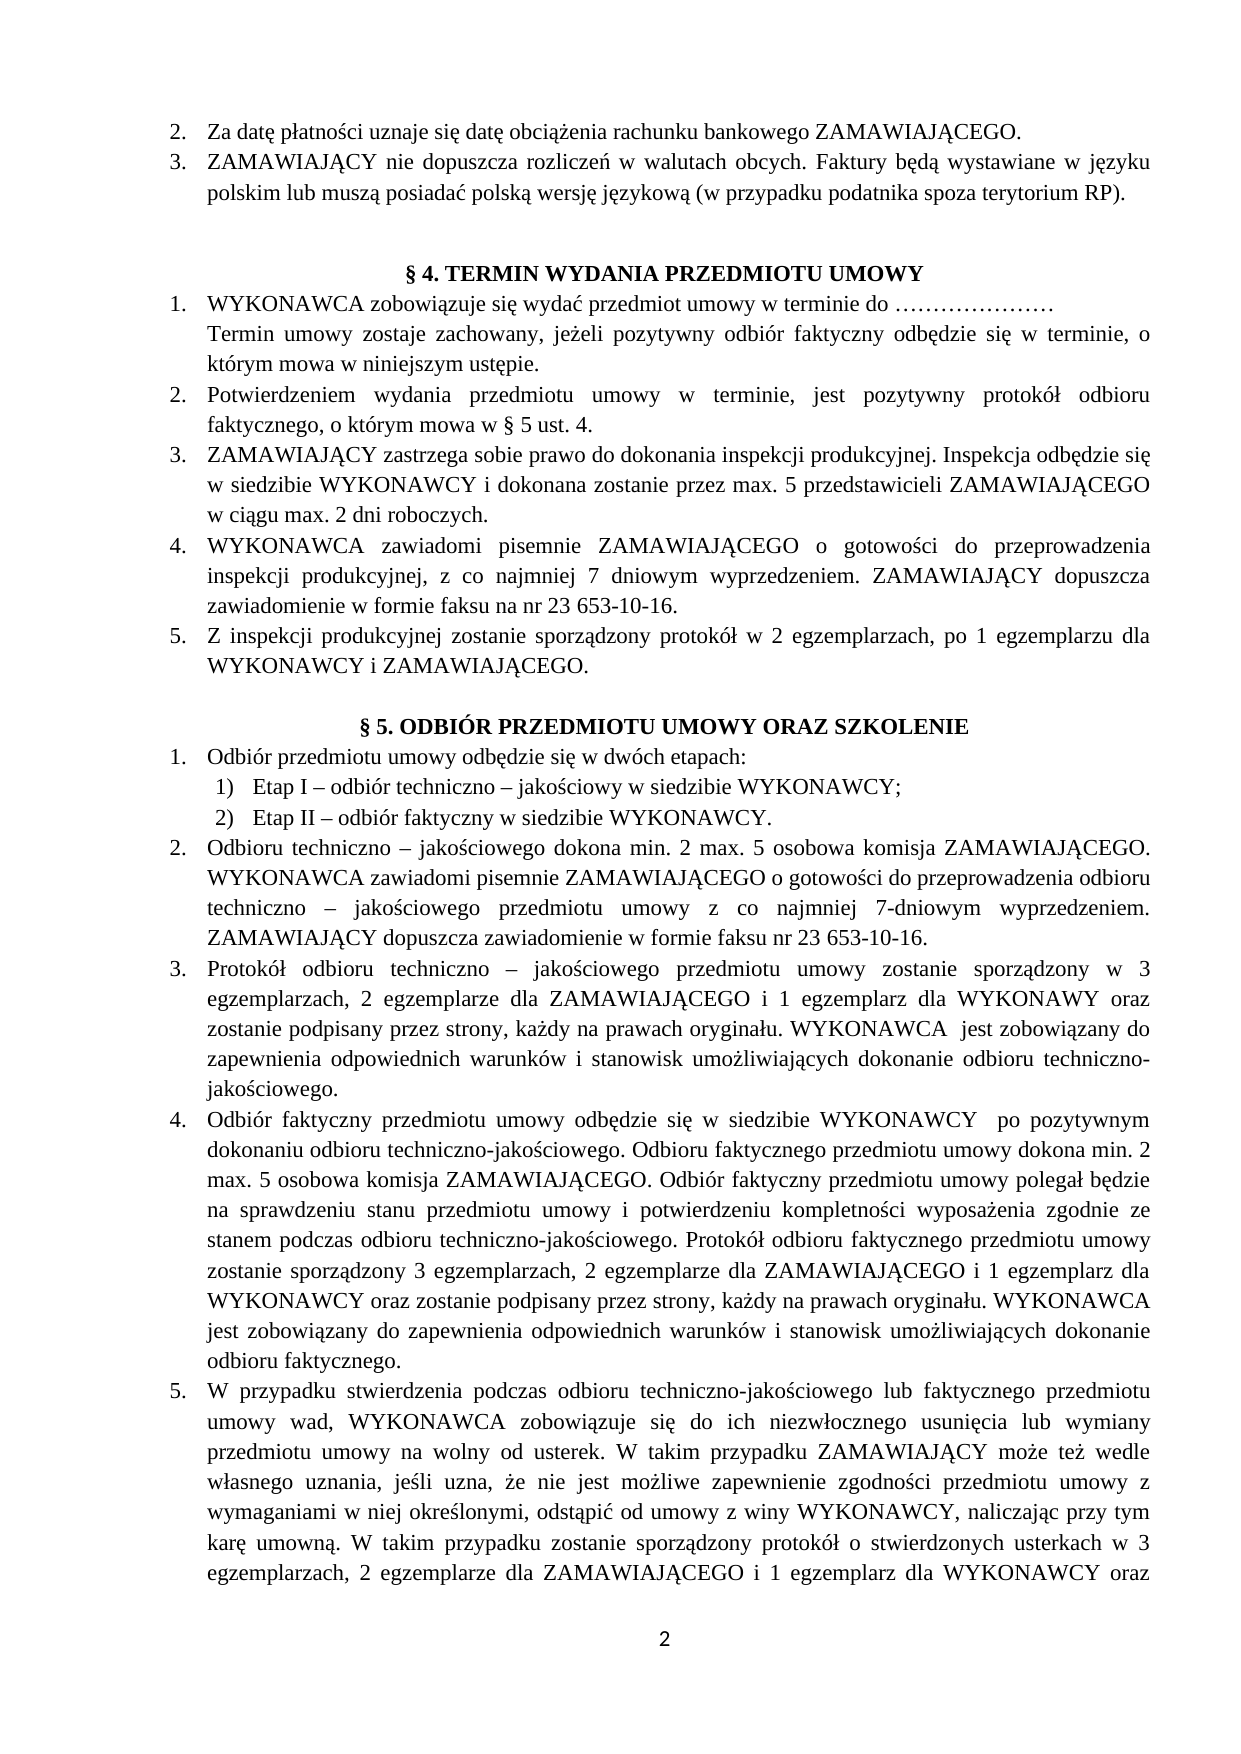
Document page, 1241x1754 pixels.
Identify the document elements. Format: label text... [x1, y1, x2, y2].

list ZAMAWIAJĄCY zastrzega sobie prawo do dokonania inspekcji produkcyjnej. Inspekcja odbędzie się w siedzibie WYKONAWCY i dokonana zostanie przez max. 5 przedstawicieli ZAMAWIAJĄCEGO w ciągu max. 2 dni roboczych. [169, 441, 1152, 528]
list Etap II – odbiór faktyczny w siedzibie WYKONAWCY. [215, 803, 1152, 830]
list Protokół odbioru techniczno – jakościowego przedmiotu umowy zostanie sporządzony w 3 egzemplarzach, 2 egzemplarze dla ZAMAWIAJĄCEGO i 1 egzemplarz dla WYKONAWY oraz zostanie podpisany przez strony, każdy na prawach oryginału. WYKONAWCA jest zobowiązany do zapewnienia odpowiednich warunków i stanowisk umożliwiających dokonanie odbioru techniczno-jakościowego. [169, 954, 1152, 1102]
list ZAMAWIAJĄCY nie dopuszcza rozliczeń w walutach obcych. Faktury będą wystawiane w języku polskim lub muszą posiadać polską wersję językową (w przypadku podatnika spoza terytorium RP). [169, 148, 1152, 205]
text § 4. TERMIN WYDANIA PRZEDMIOTU UMOWY [177, 260, 1152, 286]
list Odbiór faktyczny przedmiotu umowy odbędzie się w siedzibie WYKONAWCY po pozytywnym dokonaniu odbioru techniczno-jakościowego. Odbioru faktycznego przedmiotu umowy dokona min. 2 max. 5 osobowa komisja ZAMAWIAJĄCEGO. Odbiór faktyczny przedmiotu umowy polegał będzie na sprawdzeniu stanu przedmiotu umowy i potwierdzeniu kompletności wyposażenia zgodnie ze stanem podczas odbioru techniczno-jakościowego. Protokół odbioru faktycznego przedmiotu umowy zostanie sporządzony 3 egzemplarzach, 2 egzemplarze dla ZAMAWIAJĄCEGO i 1 egzemplarz dla WYKONAWCY oraz zostanie podpisany przez strony, każdy na prawach oryginału. WYKONAWCA jest zobowiązany do zapewnienia odpowiednich warunków i stanowisk umożliwiających dokonanie odbioru faktycznego. [169, 1106, 1152, 1374]
list Etap I – odbiór techniczno – jakościowy w siedzibie WYKONAWCY; [215, 773, 1152, 800]
list Odbiór przedmiotu umowy odbędzie się w dwóch etapach: [169, 743, 1152, 769]
list Za datę płatności uznaje się datę obciążenia rachunku bankowego ZAMAWIAJĄCEGO. [169, 118, 1152, 144]
list Potwierdzeniem wydania przedmiotu umowy w terminie, jest pozytywny protokół odbioru faktycznego, o którym mowa w § 5 ust. 4. [169, 381, 1152, 437]
list Z inspekcji produkcyjnej zostanie sporządzony protokół w 2 egzemplarzach, po 1 egzemplarzu dla WYKONAWCY i ZAMAWIAJĄCEGO. [169, 622, 1152, 679]
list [169, 1377, 1152, 1585]
text § 5. ODBIÓR PRZEDMIOTU UMOWY ORAZ SZKOLENIE [177, 713, 1152, 739]
list WYKONAWCA zobowiązuje się wydać przedmiot umowy w terminie do ………………… [169, 290, 1152, 316]
list WYKONAWCA zawiadomi pisemnie ZAMAWIAJĄCEGO o gotowości do przeprowadzenia inspekcji produkcyjnej, z co najmniej 7 dniowym wyprzedzeniem. ZAMAWIAJĄCY dopuszcza zawiadomienie w formie faksu na nr 23 653-10-16. [169, 532, 1152, 618]
text Termin umowy zostaje zachowany, jeżeli pozytywny odbiór faktyczny odbędzie się w terminie, o którym mowa w niniejszym ustępie. [207, 320, 1152, 377]
list Odbioru techniczno – jakościowego dokona min. 2 max. 5 osobowa komisja ZAMAWIAJĄCEGO. WYKONAWCA zawiadomi pisemnie ZAMAWIAJĄCEGO o gotowości do przeprowadzenia odbioru techniczno – jakościowego przedmiotu umowy z co najmniej 7-dniowym wyprzedzeniem. ZAMAWIAJĄCY dopuszcza zawiadomienie w formie faksu nr 23 653-10-16. [169, 834, 1152, 951]
